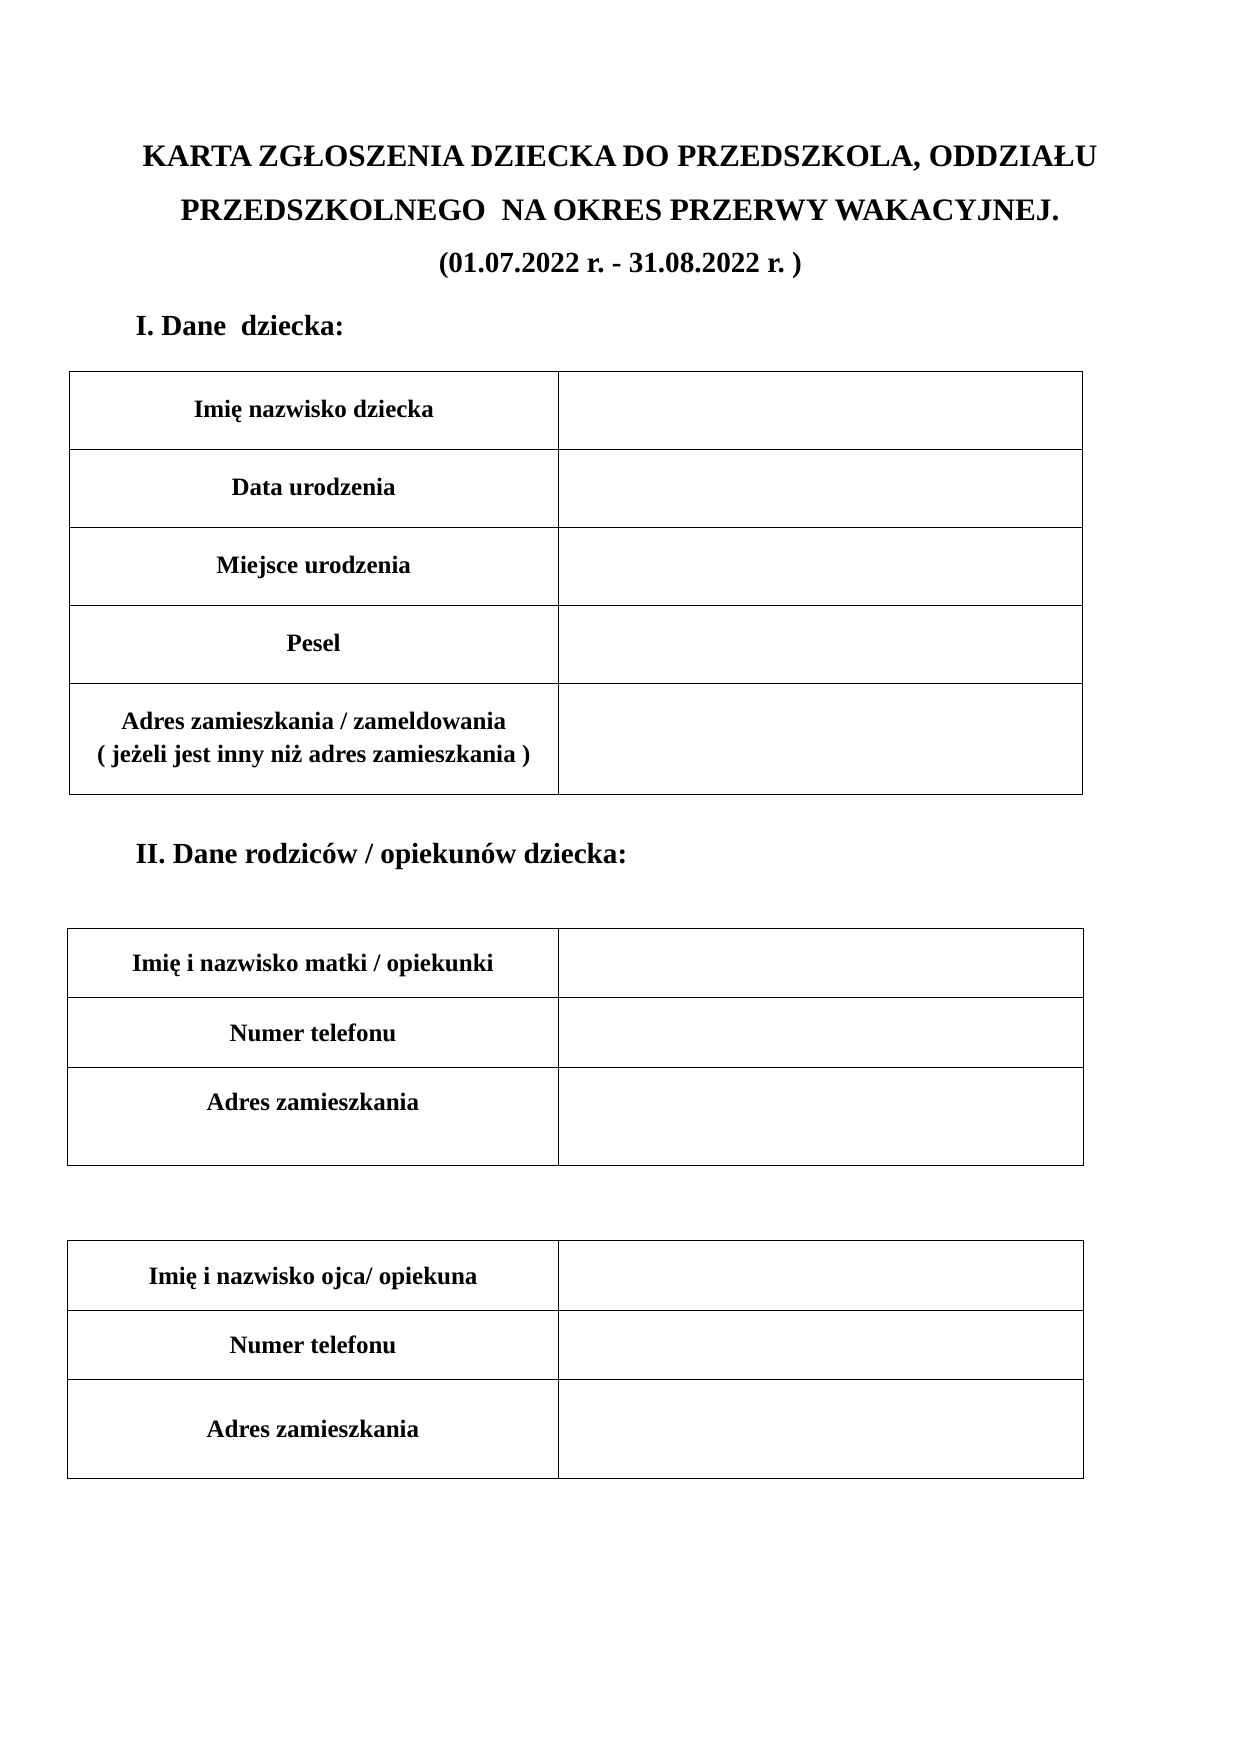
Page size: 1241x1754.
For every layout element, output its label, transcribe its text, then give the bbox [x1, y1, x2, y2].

text (01.07.2022 r. - 31.08.2022 r. ) [135, 245, 1105, 279]
table_header Imię nazwisko dziecka [70, 372, 558, 449]
table_cell [559, 528, 1082, 605]
table_header [559, 929, 1083, 997]
table_cell [559, 1311, 1083, 1379]
table_cell [559, 1068, 1083, 1165]
table_cell Adres zamieszkania / zameldowania ( jeżeli jest inny niż adres zamieszkania ) [70, 684, 558, 794]
table_cell [559, 684, 1082, 794]
table_cell Miejsce urodzenia [70, 528, 558, 605]
table_cell [559, 606, 1082, 683]
text KARTA ZGŁOSZENIA DZIECKA DO PRZEDSZKOLA, ODDZIAŁU PRZEDSZKOLNEGO NA OKRES PRZERWY WAKACYJNEJ. [135, 137, 1105, 227]
table_cell Pesel [70, 606, 558, 683]
table_cell Data urodzenia [70, 450, 558, 527]
table_cell Numer telefonu [68, 998, 558, 1067]
table_header [559, 372, 1082, 449]
table_cell Adres zamieszkania [68, 1068, 558, 1165]
table_cell Numer telefonu [68, 1311, 558, 1379]
table_cell [559, 450, 1082, 527]
table_header Imię i nazwisko ojca/ opiekuna [68, 1241, 558, 1310]
table_cell [559, 998, 1083, 1067]
table_cell Adres zamieszkania [68, 1380, 558, 1477]
table_header [559, 1241, 1083, 1310]
table_cell [559, 1380, 1083, 1477]
table_header Imię i nazwisko matki / opiekunki [68, 929, 558, 997]
text II. Dane rodziców / opiekunów dziecka: [135, 836, 1105, 869]
text I. Dane dziecka: [135, 308, 1105, 342]
